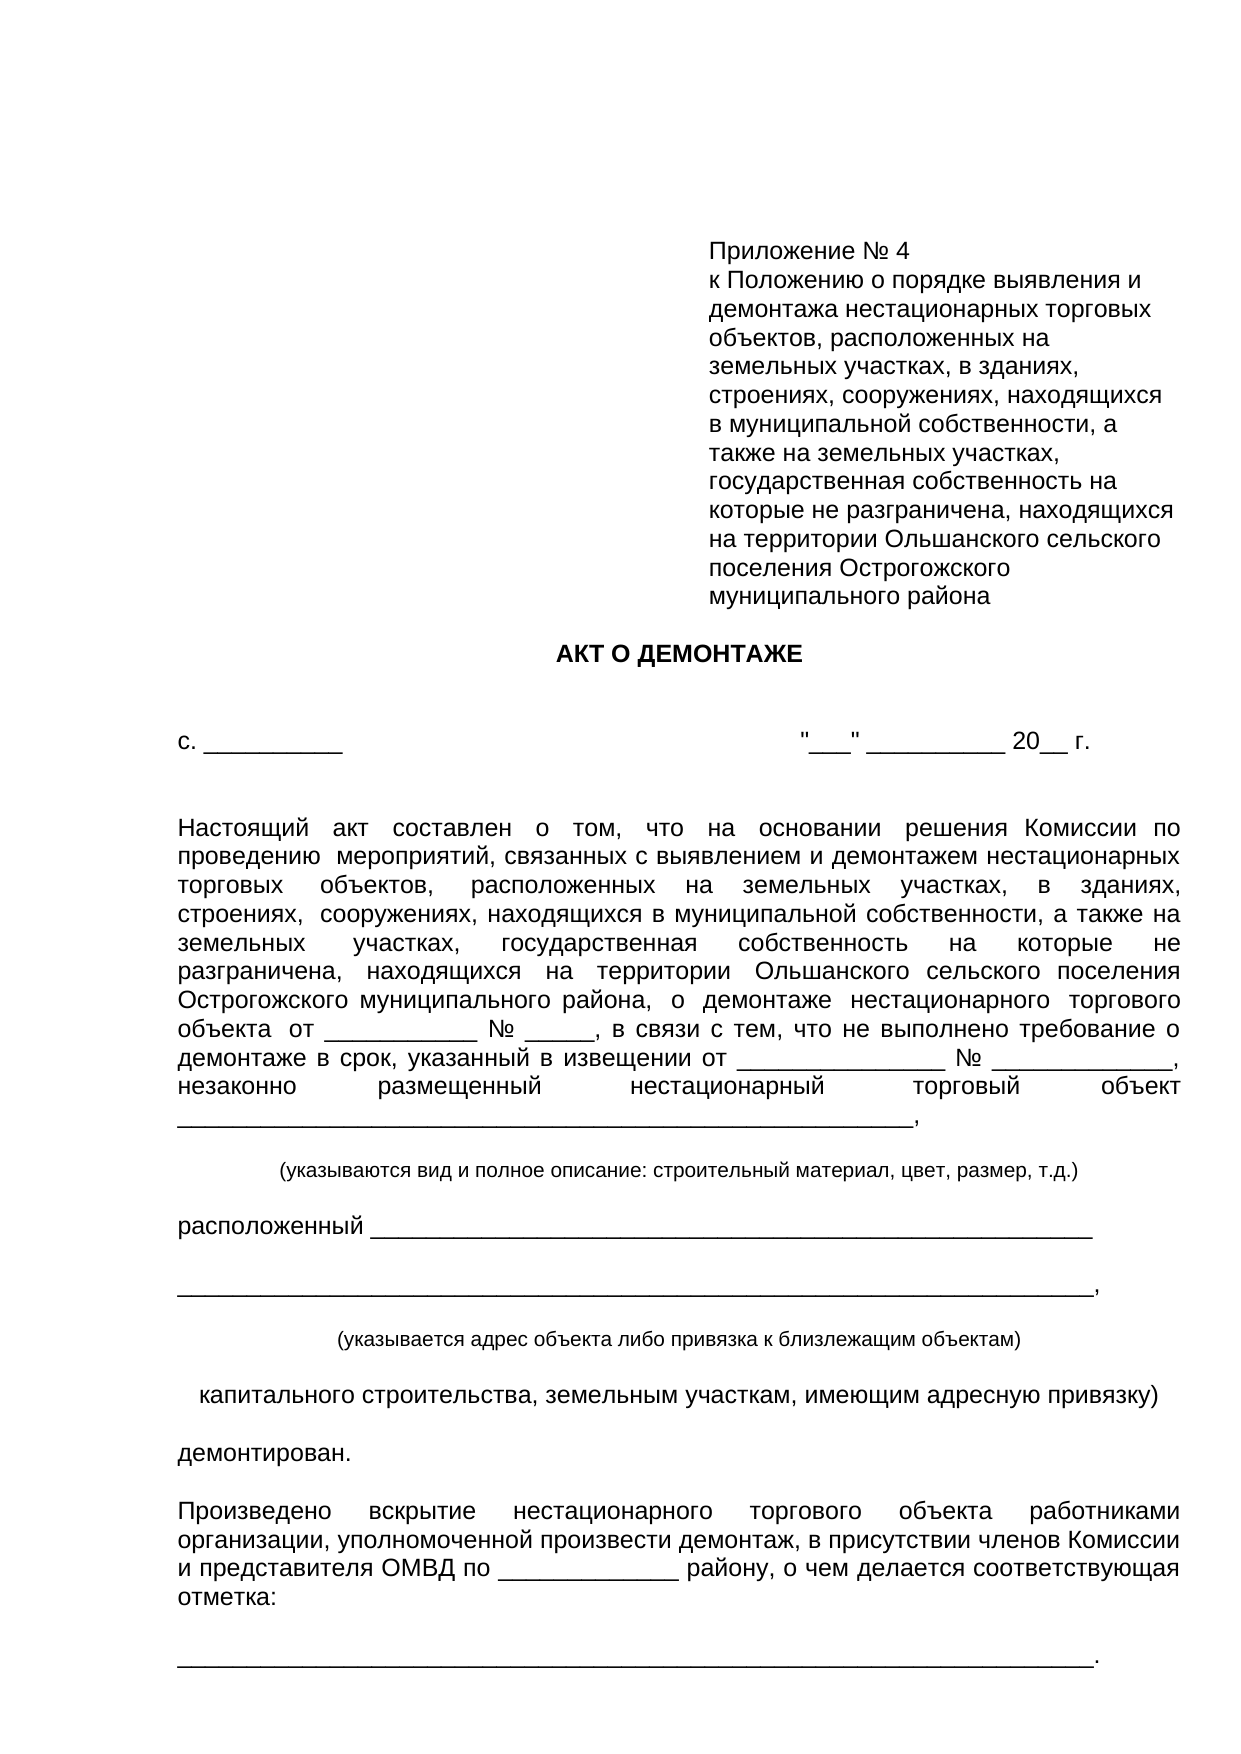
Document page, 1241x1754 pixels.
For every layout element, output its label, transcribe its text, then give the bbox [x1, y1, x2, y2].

text к Положению о порядке выявления и демонтажа нестационарных торговых объектов, расположенных на земельных участках, в зданиях, строениях, сооружениях, находящихся в муниципальной собственности, а также на земельных участках, государственная собственность на которые не разграничена, находящихся на территории Ольшанского сельского поселения Острогожского муниципального района [709, 265, 1181, 610]
text АКТ О ДЕМОНТАЖЕ [177, 639, 1181, 668]
text Приложение № 4 [709, 236, 1181, 265]
text расположенный ____________________________________________________ [177, 1211, 1181, 1240]
text (указывается адрес объекта либо привязка к близлежащим объектам) [177, 1327, 1181, 1351]
text Настоящий акт составлен о том, что на основании решения Комиссии по проведению мероприятий, связанных с выявлением и демонтажем нестационарных торговых объектов, расположенных на земельных участках, в зданиях, строениях, сооружениях, находящихся в муниципальной собственности, а также на земельных участках, государственная собственность на которые не разграничена, находящихся на территории Ольшанского сельского поселения Острогожского муниципального района, о демонтаже нестационарного торгового объекта от ___________ № _____, в связи с тем, что не выполнено требование о демонтаже в срок, указанный в извещении от _______________ № _____________, незаконно размещенный нестационарный торговый объект _____________________________________________________, [177, 784, 1181, 1129]
text капитального строительства, земельным участкам, имеющим адресную привязку) [177, 1380, 1181, 1409]
text с. __________ "___" __________ 20__ г. [177, 697, 1181, 754]
text __________________________________________________________________, [177, 1269, 1181, 1298]
text (указываются вид и полное описание: строительный материал, цвет, размер, т.д.) [177, 1158, 1181, 1182]
text Произведено вскрытие нестационарного торгового объекта работниками организации, уполномоченной произвести демонтаж, в присутствии членов Комиссии и представителя ОМВД по _____________ району, о чем делается соответствующая отметка: [177, 1496, 1181, 1611]
text __________________________________________________________________. [177, 1640, 1181, 1669]
text демонтирован. [177, 1438, 1181, 1467]
